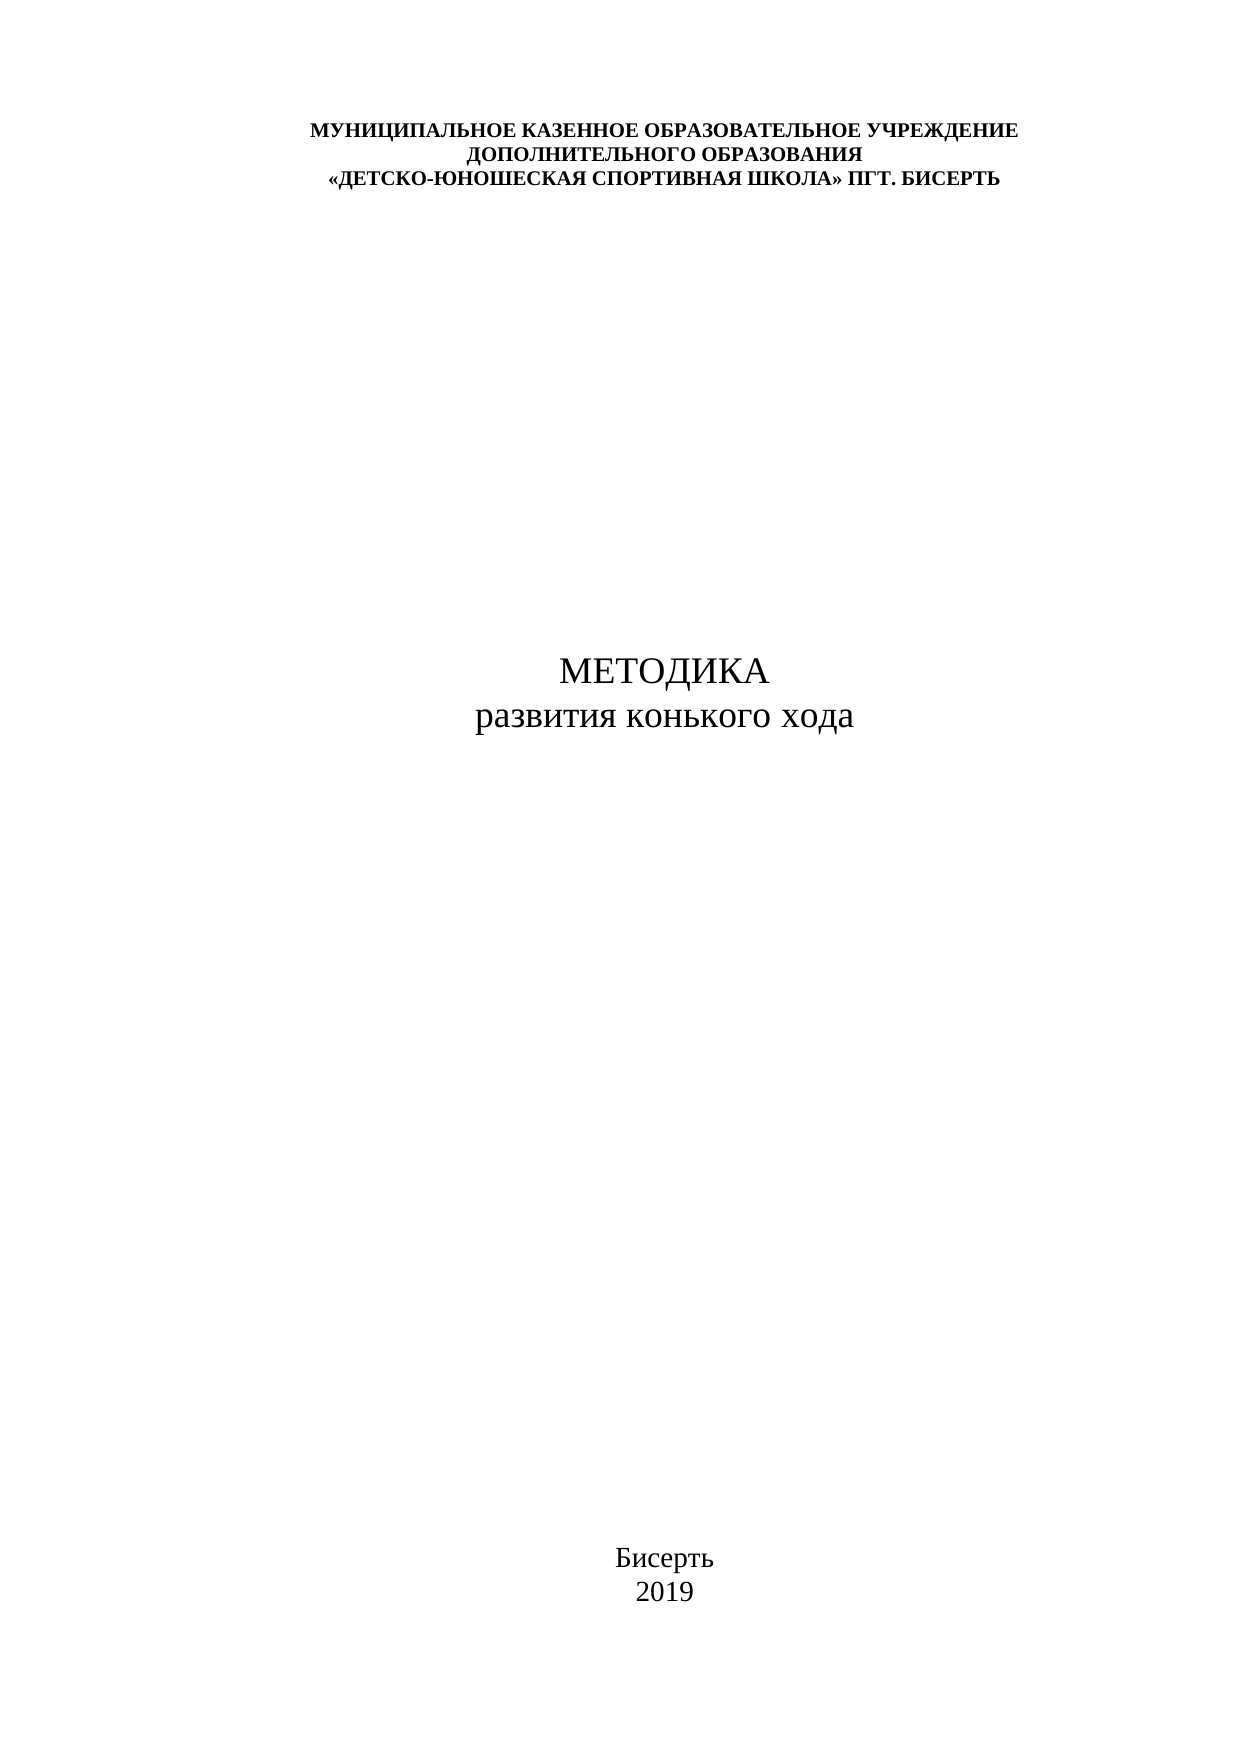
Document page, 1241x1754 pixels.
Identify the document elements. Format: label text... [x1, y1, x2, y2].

text МЕТОДИКА [177, 649, 1152, 692]
text МУНИЦИПАЛЬНОЕ КАЗЕННОЕ ОБРАЗОВАТЕЛЬНОЕ УЧРЕЖДЕНИЕ [177, 118, 1152, 142]
text «ДЕТСКО-ЮНОШЕСКАЯ СПОРТИВНАЯ ШКОЛА» ПГТ. БИСЕРТЬ [177, 166, 1152, 190]
text развития конького хода [177, 692, 1152, 735]
text 2019 [177, 1574, 1152, 1607]
text Бисерть [177, 1540, 1152, 1574]
text ДОПОЛНИТЕЛЬНОГО ОБРАЗОВАНИЯ [177, 142, 1152, 166]
